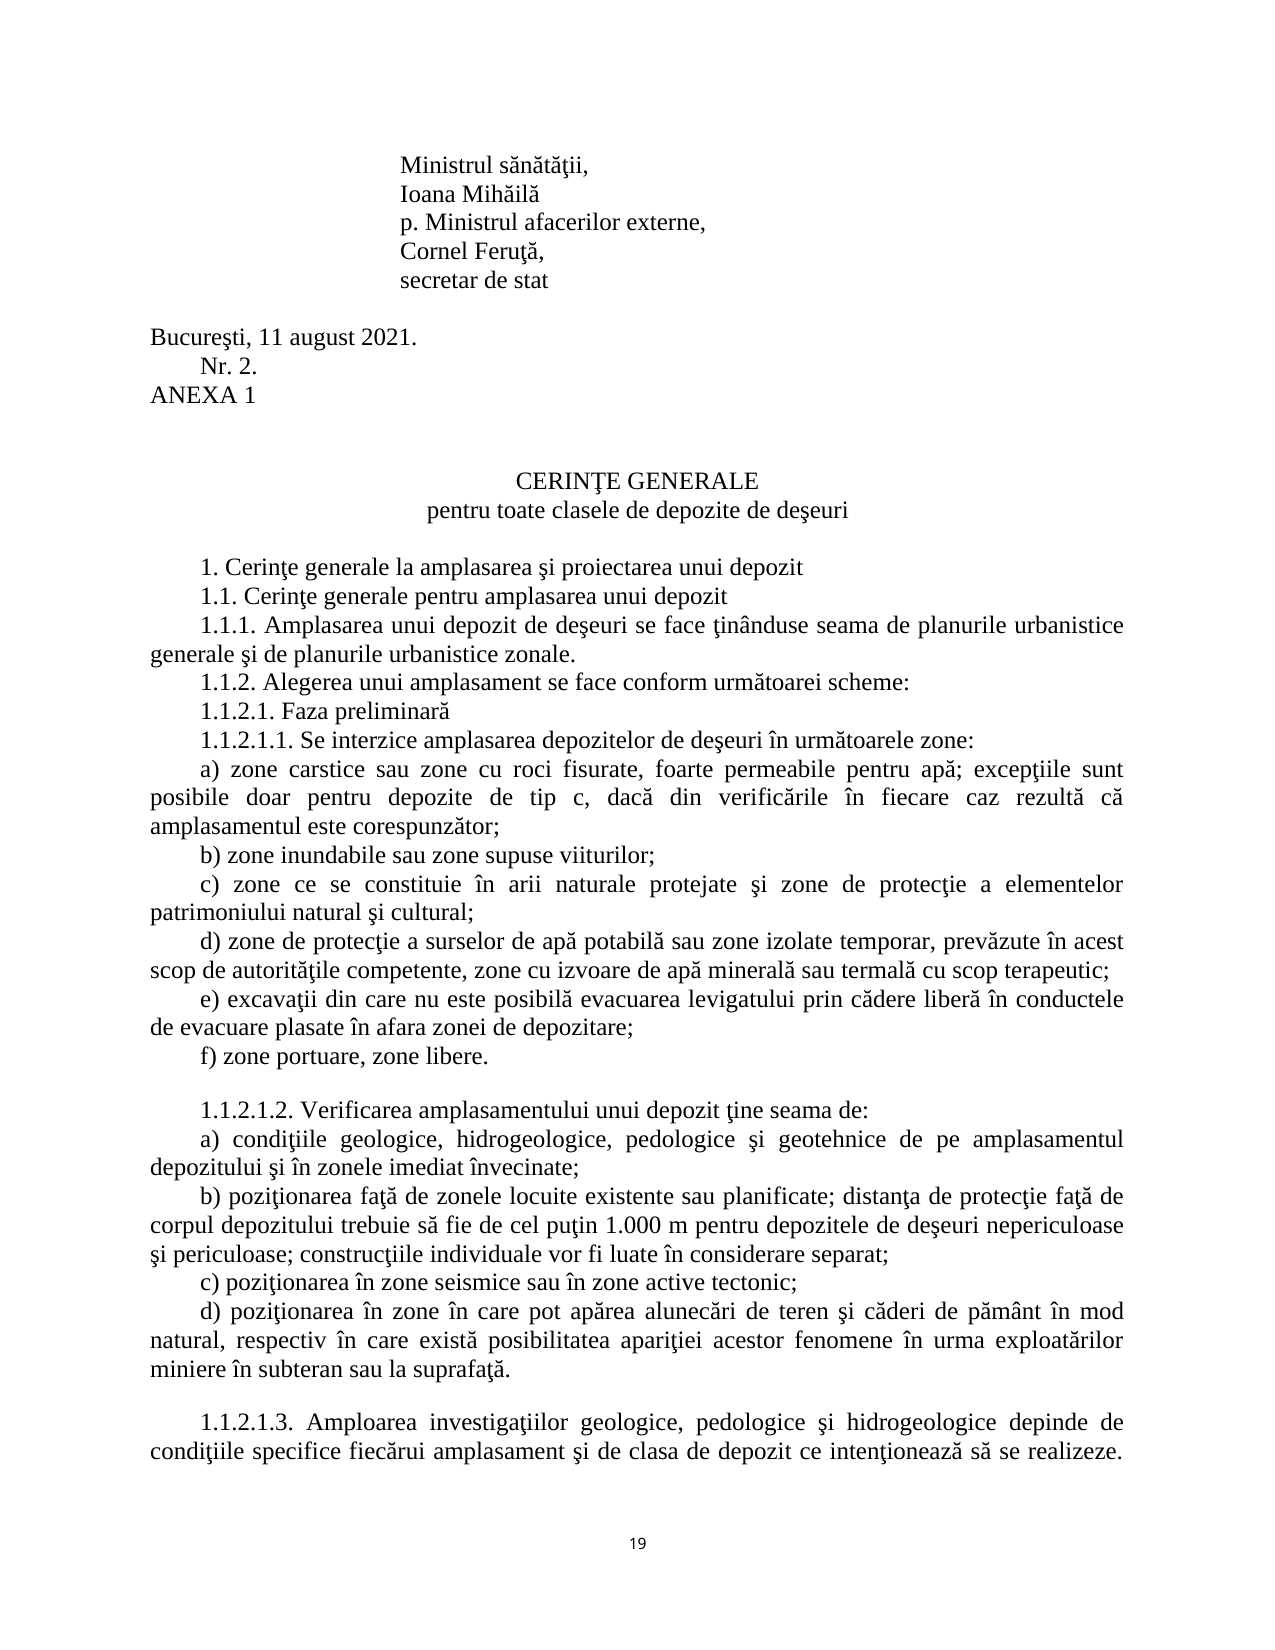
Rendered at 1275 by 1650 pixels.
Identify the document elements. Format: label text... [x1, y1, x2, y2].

text d) poziţionarea în zone în care pot apărea alunecări de teren şi căderi de pământ în mod natural, respectiv în care există posibilitatea apariţiei acestor fenomene în urma exploatărilor miniere în subteran sau la suprafaţă. [150, 1296, 1125, 1382]
text c) poziţionarea în zone seismice sau în zone active tectonic; [150, 1267, 1125, 1296]
text c) zone ce se constituie în arii naturale protejate şi zone de protecţie a elementelor patrimoniului natural şi cultural; [150, 869, 1125, 926]
text 1.1. Cerinţe generale pentru amplasarea unui depozit [150, 581, 1125, 610]
text Bucureşti, 11 august 2021. [150, 322, 1125, 351]
text b) zone inundabile sau zone supuse viiturilor; [150, 840, 1125, 869]
text e) excavaţii din care nu este posibilă evacuarea levigatului prin cădere liberă în conductele de evacuare plasate în afara zonei de depozitare; [150, 984, 1125, 1041]
text a) condiţiile geologice, hidrogeologice, pedologice şi geotehnice de pe amplasamentul depozitului şi în zonele imediat învecinate; [150, 1124, 1125, 1181]
text 1.1.1. Amplasarea unui depozit de deşeuri se face ţinânduse seama de planurile urbanistice generale şi de planurile urbanistice zonale. [150, 610, 1125, 667]
text 1.1.2.1.1. Se interzice amplasarea depozitelor de deşeuri în următoarele zone: [150, 725, 1125, 754]
text Cornel Feruţă, [150, 236, 1125, 265]
text Ioana Mihăilă [150, 179, 1125, 207]
text b) poziţionarea faţă de zonele locuite existente sau planificate; distanţa de protecţie faţă de corpul depozitului trebuie să fie de cel puţin 1.000 m pentru depozitele de deşeuri nepericuloase şi periculoase; construcţiile individuale vor fi luate în considerare separat; [150, 1181, 1125, 1267]
text Ministrul sănătăţii, [150, 150, 1125, 179]
text Nr. 2. [150, 351, 1125, 380]
text secretar de stat [150, 265, 1125, 294]
text 1.1.2.1.2. Verificarea amplasamentului unui depozit ţine seama de: [150, 1095, 1125, 1124]
text ANEXA 1 [150, 380, 1125, 409]
text 1.1.2.1. Faza preliminară [150, 696, 1125, 725]
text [150, 1407, 1125, 1465]
text p. Ministrul afacerilor externe, [150, 207, 1125, 236]
text 1.1.2. Alegerea unui amplasament se face conform următoarei scheme: [150, 667, 1125, 696]
text CERINŢE GENERALE [150, 466, 1125, 495]
text d) zone de protecţie a surselor de apă potabilă sau zone izolate temporar, prevăzute în acest scop de autorităţile competente, zone cu izvoare de apă minerală sau termală cu scop terapeutic; [150, 926, 1125, 984]
text f) zone portuare, zone libere. [150, 1041, 1125, 1070]
text 1. Cerinţe generale la amplasarea şi proiectarea unui depozit [150, 552, 1125, 581]
text pentru toate clasele de depozite de deşeuri [150, 495, 1125, 524]
text a) zone carstice sau zone cu roci fisurate, foarte permeabile pentru apă; excepţiile sunt posibile doar pentru depozite de tip c, dacă din verificările în fiecare caz rezultă că amplasamentul este corespunzător; [150, 754, 1125, 840]
